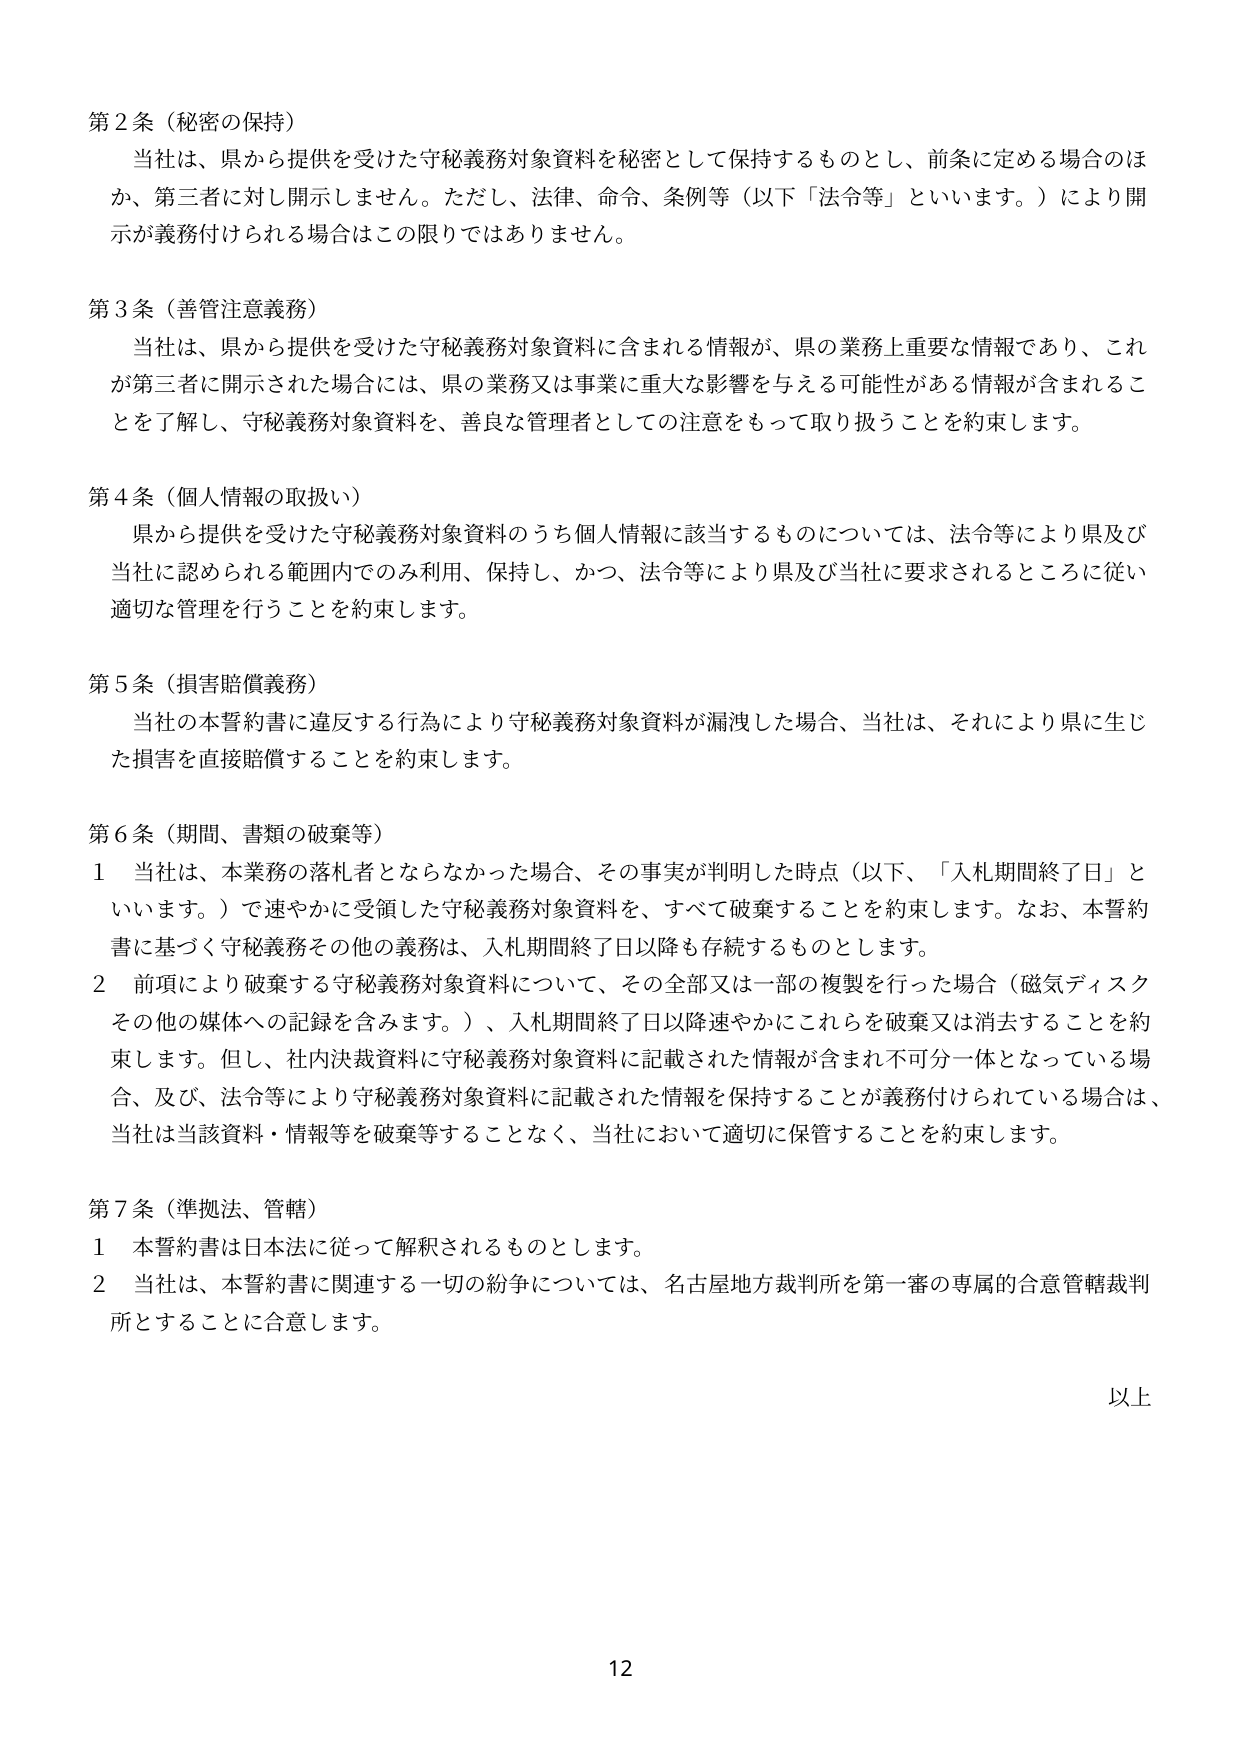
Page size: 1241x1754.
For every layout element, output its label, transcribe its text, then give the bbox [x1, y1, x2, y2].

text 第６条（期間、書類の破棄等） [89, 815, 1152, 852]
text 第７条（準拠法、管轄） [89, 1190, 1152, 1227]
text 以上 [89, 1377, 1152, 1415]
text １ 本誓約書は日本法に従って解釈されるものとします。 [89, 1227, 1152, 1265]
text 第２条（秘密の保持） [89, 102, 1152, 140]
text １ 当社は、本業務の落札者とならなかった場合、その事実が判明した時点（以下、「入札期間終了日」といいます。）で速やかに受領した守秘義務対象資料を、すべて破棄することを約束します。なお、本誓約書に基づく守秘義務その他の義務は、入札期間終了日以降も存続するものとします。 [89, 852, 1152, 965]
text 第４条（個人情報の取扱い） [89, 477, 1152, 515]
text 第３条（善管注意義務） [89, 290, 1152, 327]
text 当社の本誓約書に違反する行為により守秘義務対象資料が漏洩した場合、当社は、それにより県に生じた損害を直接賠償することを約束します。 [111, 702, 1152, 777]
text ２ 当社は、本誓約書に関連する一切の紛争については、名古屋地方裁判所を第一審の専属的合意管轄裁判所とすることに合意します。 [89, 1265, 1152, 1340]
text ２ 前項により破棄する守秘義務対象資料について、その全部又は一部の複製を行った場合（磁気ディスクその他の媒体への記録を含みます。）、入札期間終了日以降速やかにこれらを破棄又は消去することを約束します。但し、社内決裁資料に守秘義務対象資料に記載された情報が含まれ不可分一体となっている場合、及び、法令等により守秘義務対象資料に記載された情報を保持することが義務付けられている場合は、当社は当該資料・情報等を破棄等することなく、当社において適切に保管することを約束します。 [89, 965, 1152, 1152]
text 県から提供を受けた守秘義務対象資料のうち個人情報に該当するものについては、法令等により県及び当社に認められる範囲内でのみ利用、保持し、かつ、法令等により県及び当社に要求されるところに従い適切な管理を行うことを約束します。 [111, 515, 1152, 627]
text 当社は、県から提供を受けた守秘義務対象資料を秘密として保持するものとし、前条に定める場合のほか、第三者に対し開示しません。ただし、法律、命令、条例等（以下「法令等」といいます。）により開示が義務付けられる場合はこの限りではありません。 [111, 140, 1152, 252]
text 第５条（損害賠償義務） [89, 665, 1152, 702]
text 当社は、県から提供を受けた守秘義務対象資料に含まれる情報が、県の業務上重要な情報であり、これが第三者に開示された場合には、県の業務又は事業に重大な影響を与える可能性がある情報が含まれることを了解し、守秘義務対象資料を、善良な管理者としての注意をもって取り扱うことを約束します。 [111, 327, 1152, 440]
